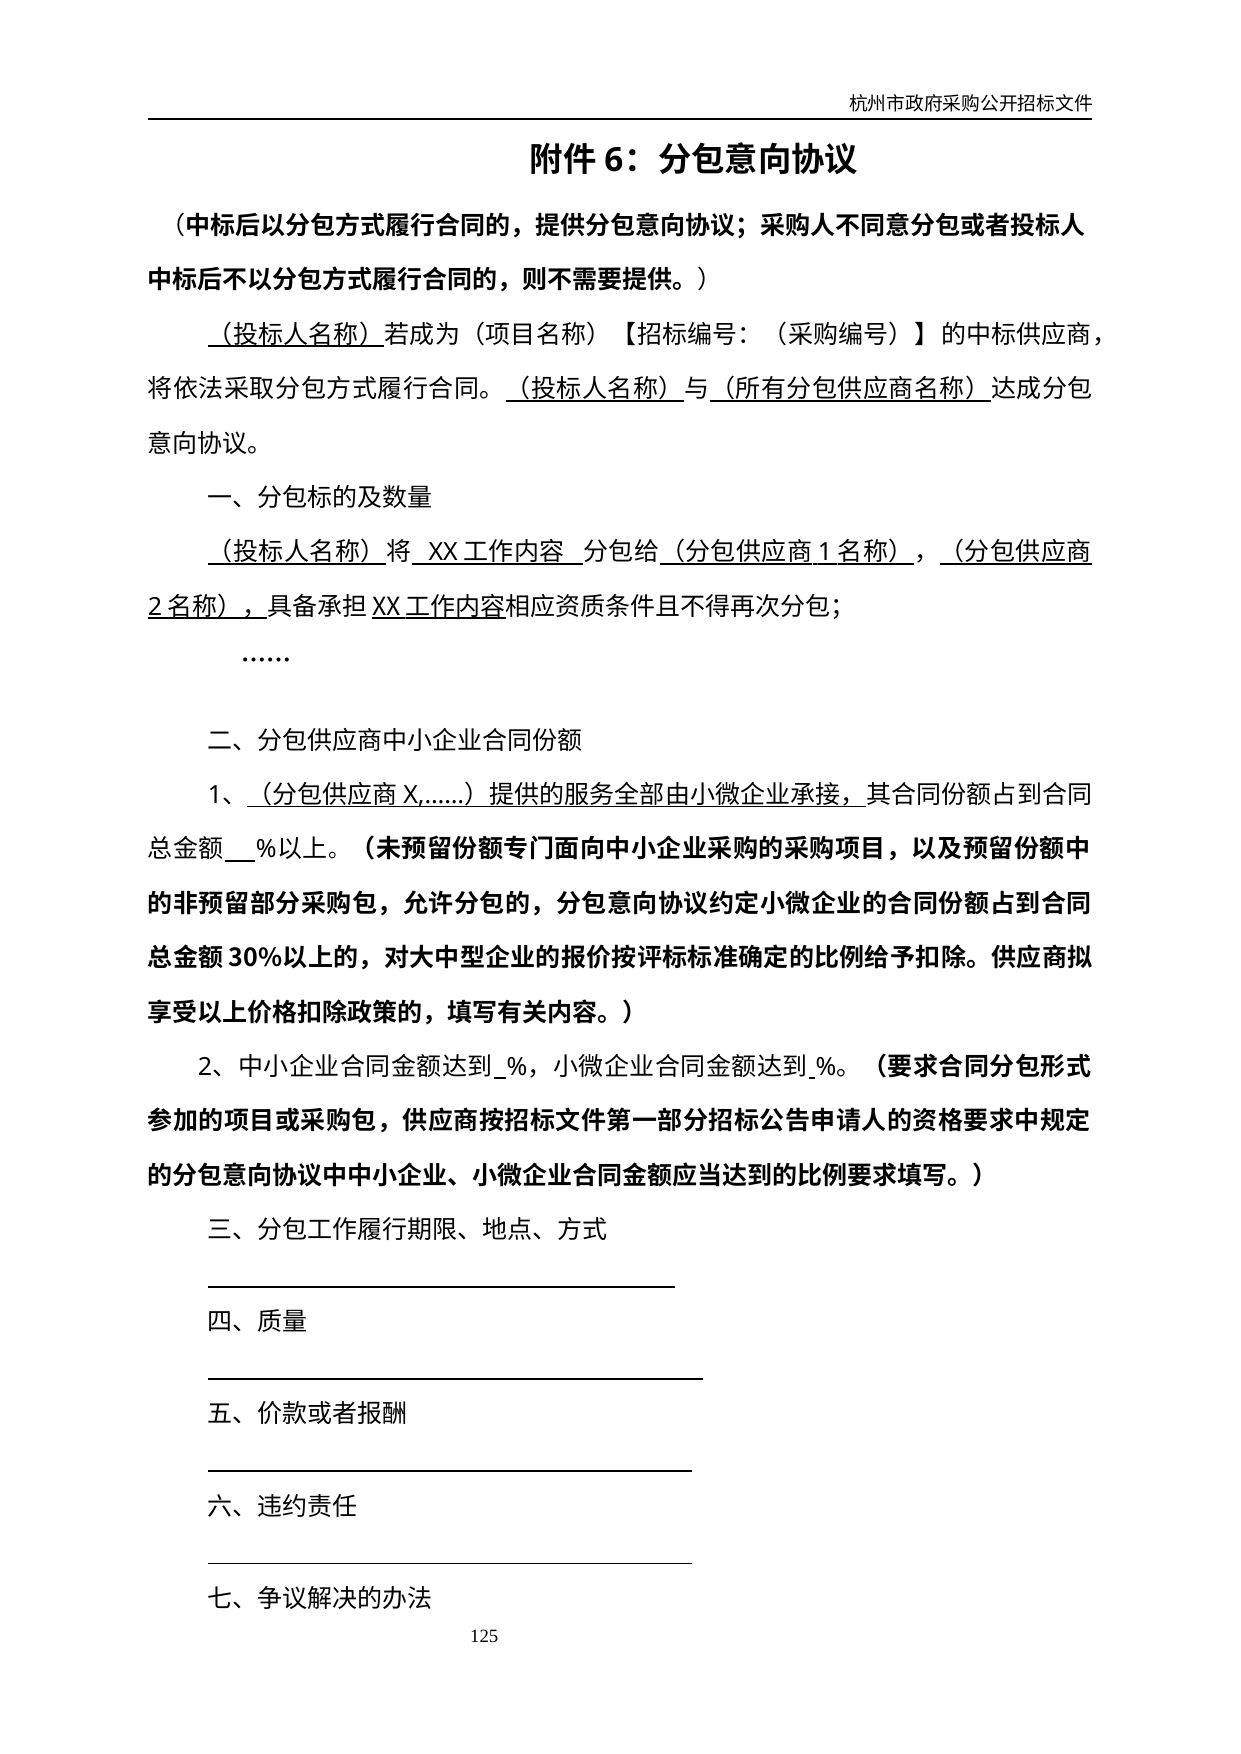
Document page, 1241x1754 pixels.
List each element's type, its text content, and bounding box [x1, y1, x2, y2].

text 五、价款或者报酬 [148, 1394, 1092, 1430]
text 一、分包标的及数量 [148, 477, 1092, 514]
text 二、分包供应商中小企业合同份额 [148, 720, 1092, 756]
text （中标后以分包方式履行合同的，提供分包意向协议；采购人不同意分包或者投标人中标后不以分包方式履行合同的，则不需要提供。） [148, 206, 1092, 296]
text （投标人名称）若成为（项目名称）【招标编号：（采购编号）】的中标供应商，将依法采取分包方式履行合同。（投标人名称）与（所有分包供应商名称）达成分包意向协议。 [148, 314, 1092, 459]
text 六、违约责任 [207, 1486, 1092, 1522]
text 2、中小企业合同金额达到 %，小微企业合同金额达到 %。（要求合同分包形式参加的项目或采购包，供应商按招标文件第一部分招标公告申请人的资格要求中规定的分包意向协议中中小企业、小微企业合同金额应当达到的比例要求填写。） [148, 1046, 1092, 1191]
subtitle …… [217, 641, 1092, 677]
text 附件6：分包意向协议 [148, 133, 1092, 181]
text 1、（分包供应商X,……）提供的服务全部由小微企业承接，其合同份额占到合同总金额 %以上。（未预留份额专门面向中小企业采购的采购项目，以及预留份额中的非预留部分采购包，允许分包的，分包意向协议约定小微企业的合同份额占到合同总金额30%以上的，对大中型企业的报价按评标标准确定的比例给予扣除。供应商拟享受以上价格扣除政策的，填写有关内容。） [148, 774, 1092, 1028]
text 七、争议解决的办法 [148, 1578, 1092, 1614]
text 三、分包工作履行期限、地点、方式 [148, 1209, 1092, 1246]
text （投标人名称）将 XX工作内容 分包给（分包供应商1名称），（分包供应商2名称），具备承担XX工作内容相应资质条件且不得再次分包； [148, 532, 1092, 622]
text 四、质量 [148, 1302, 1092, 1338]
